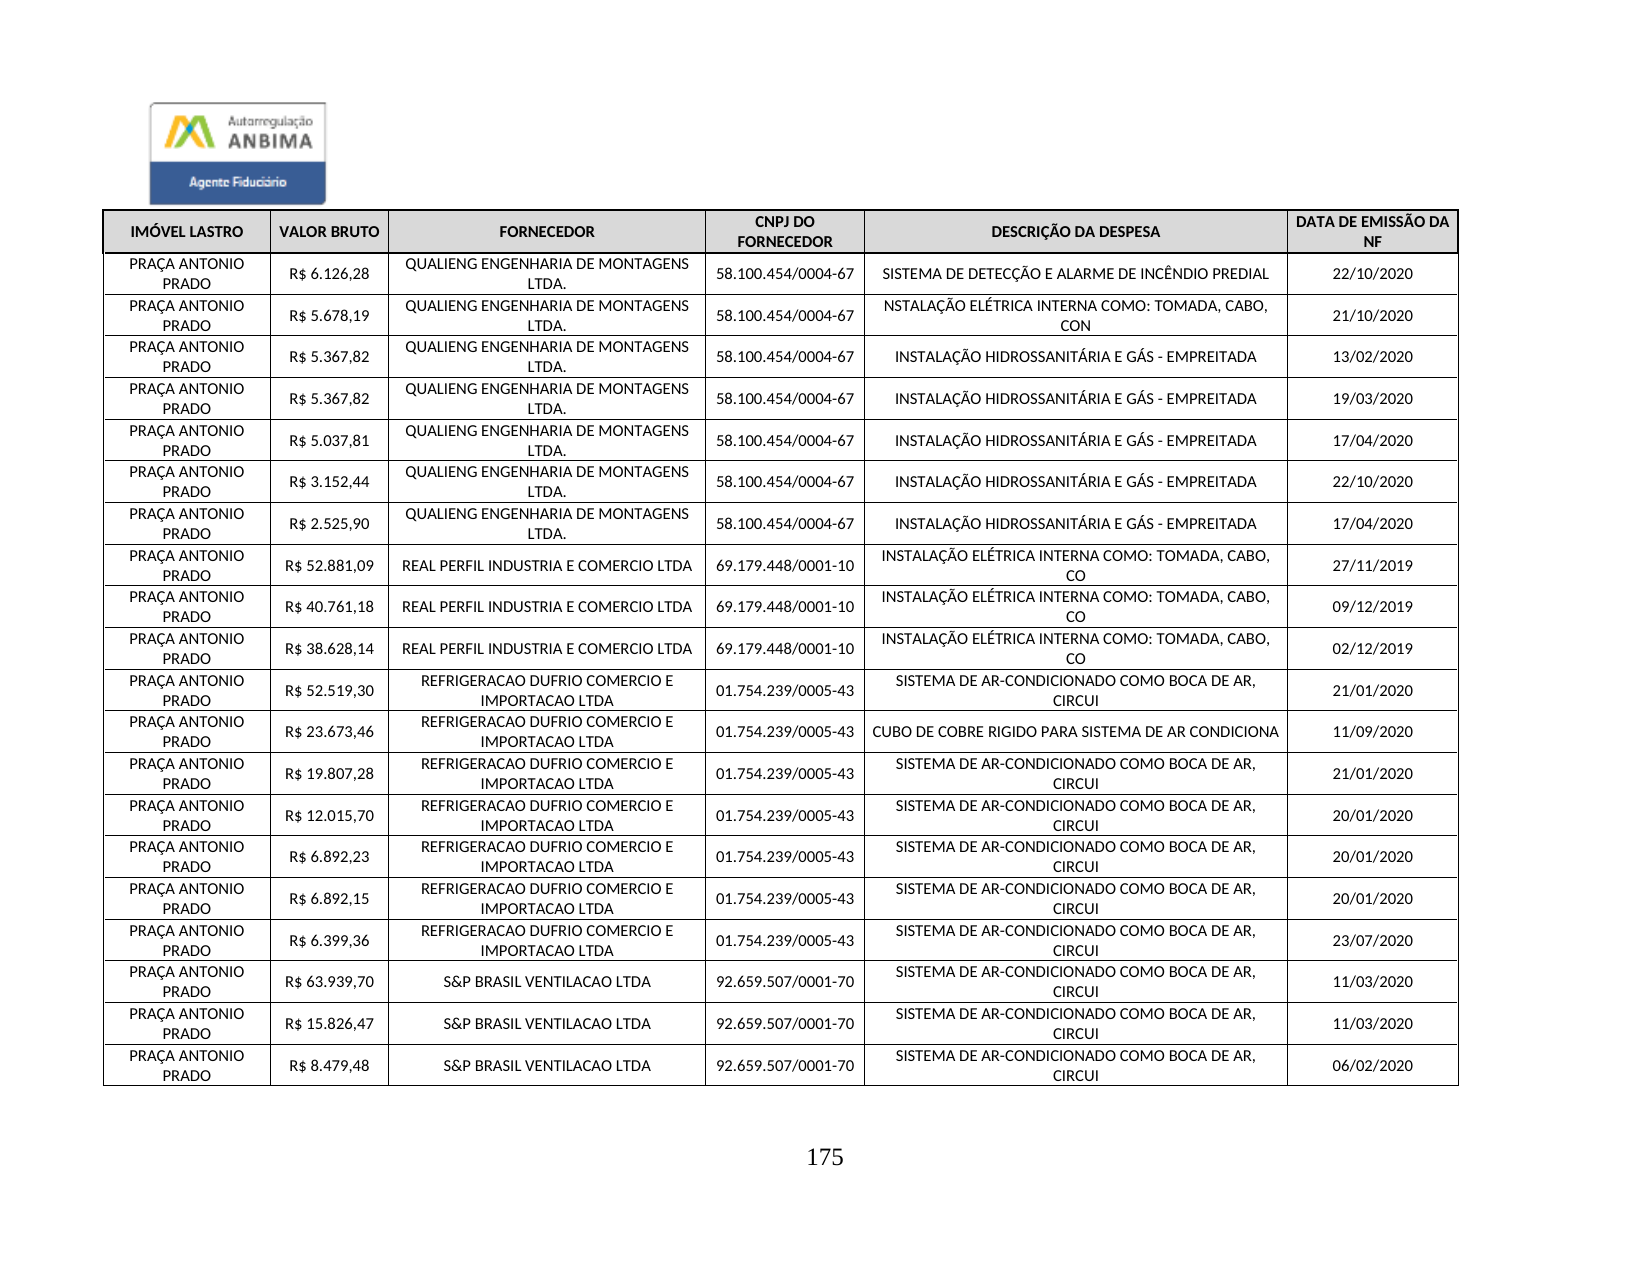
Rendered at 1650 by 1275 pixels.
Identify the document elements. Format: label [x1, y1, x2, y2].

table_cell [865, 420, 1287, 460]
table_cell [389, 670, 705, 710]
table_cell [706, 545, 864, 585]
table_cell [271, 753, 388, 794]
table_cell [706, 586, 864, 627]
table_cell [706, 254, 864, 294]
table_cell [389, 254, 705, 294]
picture [147, 101, 331, 209]
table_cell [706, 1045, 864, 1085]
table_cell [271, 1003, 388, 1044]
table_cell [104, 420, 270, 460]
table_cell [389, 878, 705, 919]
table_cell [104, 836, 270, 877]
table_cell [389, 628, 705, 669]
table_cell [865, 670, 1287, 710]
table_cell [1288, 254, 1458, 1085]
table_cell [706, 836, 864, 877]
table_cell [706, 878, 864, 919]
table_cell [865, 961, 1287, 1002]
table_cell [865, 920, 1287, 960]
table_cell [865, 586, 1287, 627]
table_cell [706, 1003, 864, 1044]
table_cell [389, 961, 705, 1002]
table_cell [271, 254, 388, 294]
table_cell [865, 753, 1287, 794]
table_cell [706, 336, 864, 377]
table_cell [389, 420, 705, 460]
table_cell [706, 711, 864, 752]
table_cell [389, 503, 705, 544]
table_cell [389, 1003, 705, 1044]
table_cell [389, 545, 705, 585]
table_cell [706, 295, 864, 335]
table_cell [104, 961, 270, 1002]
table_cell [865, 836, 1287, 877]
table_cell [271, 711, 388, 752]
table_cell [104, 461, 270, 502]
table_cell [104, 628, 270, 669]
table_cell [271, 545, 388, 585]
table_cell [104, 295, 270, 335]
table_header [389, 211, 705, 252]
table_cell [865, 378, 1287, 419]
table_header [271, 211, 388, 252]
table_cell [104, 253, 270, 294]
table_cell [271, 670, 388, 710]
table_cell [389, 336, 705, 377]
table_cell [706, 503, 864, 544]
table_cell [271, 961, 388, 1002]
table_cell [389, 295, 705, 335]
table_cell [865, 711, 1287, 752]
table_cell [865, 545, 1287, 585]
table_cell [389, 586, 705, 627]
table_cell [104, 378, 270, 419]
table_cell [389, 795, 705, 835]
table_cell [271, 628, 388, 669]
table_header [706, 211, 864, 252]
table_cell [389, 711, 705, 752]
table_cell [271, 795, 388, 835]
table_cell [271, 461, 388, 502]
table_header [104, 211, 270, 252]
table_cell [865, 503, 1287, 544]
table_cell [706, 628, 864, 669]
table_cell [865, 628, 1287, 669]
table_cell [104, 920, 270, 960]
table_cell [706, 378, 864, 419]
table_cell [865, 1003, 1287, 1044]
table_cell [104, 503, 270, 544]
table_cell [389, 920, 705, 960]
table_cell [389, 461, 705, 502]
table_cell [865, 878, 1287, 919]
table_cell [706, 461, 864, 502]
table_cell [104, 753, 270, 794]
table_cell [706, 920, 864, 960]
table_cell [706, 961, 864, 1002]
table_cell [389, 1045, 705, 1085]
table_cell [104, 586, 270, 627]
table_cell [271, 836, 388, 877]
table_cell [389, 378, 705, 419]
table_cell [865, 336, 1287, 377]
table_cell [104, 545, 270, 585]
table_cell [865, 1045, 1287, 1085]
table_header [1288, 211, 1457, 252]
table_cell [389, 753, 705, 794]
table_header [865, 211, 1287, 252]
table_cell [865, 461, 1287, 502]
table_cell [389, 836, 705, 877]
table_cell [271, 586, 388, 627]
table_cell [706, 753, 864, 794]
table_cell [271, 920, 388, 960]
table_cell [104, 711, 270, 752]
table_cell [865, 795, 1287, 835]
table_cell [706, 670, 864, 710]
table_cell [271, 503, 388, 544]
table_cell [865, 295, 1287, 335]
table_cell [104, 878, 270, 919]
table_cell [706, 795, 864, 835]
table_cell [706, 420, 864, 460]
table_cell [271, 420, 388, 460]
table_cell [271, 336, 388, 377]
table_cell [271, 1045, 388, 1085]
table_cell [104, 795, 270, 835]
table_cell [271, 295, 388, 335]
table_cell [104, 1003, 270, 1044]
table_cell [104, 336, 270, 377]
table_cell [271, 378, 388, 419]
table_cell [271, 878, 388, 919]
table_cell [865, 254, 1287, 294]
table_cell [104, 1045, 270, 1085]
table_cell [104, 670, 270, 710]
